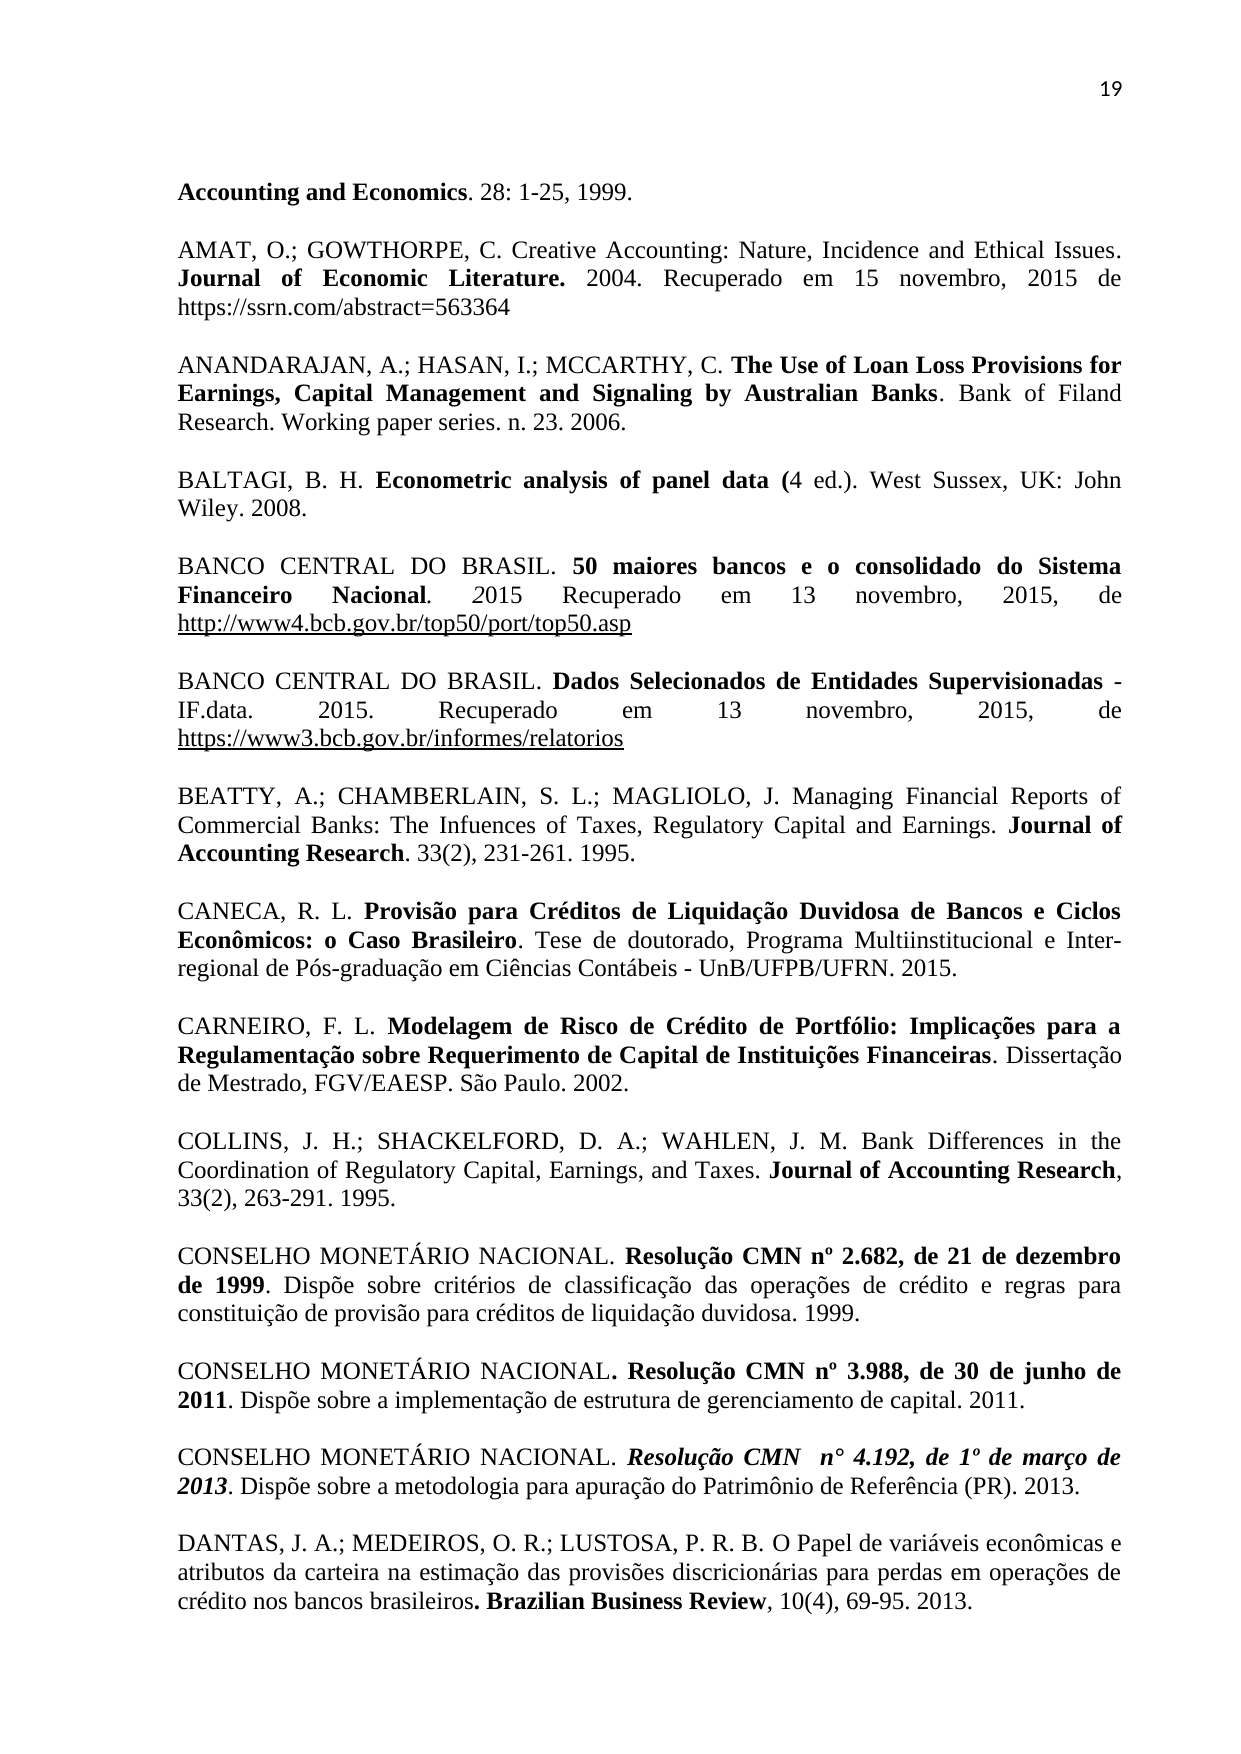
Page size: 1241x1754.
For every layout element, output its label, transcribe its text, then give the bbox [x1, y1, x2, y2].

text CONSELHO MONETÁRIO NACIONAL. Resolução CMN nº 2.682, de 21 de dezembro de 1999. Dispõe sobre critérios de classificação das operações de crédito e regras para constituição de provisão para créditos de liquidação duvidosa. 1999. [177, 1241, 1122, 1327]
text BEATTY, A.; CHAMBERLAIN, S. L.; MAGLIOLO, J. Managing Financial Reports of Commercial Banks: The Infuences of Taxes, Regulatory Capital and Earnings. Journal of Accounting Research. 33(2), 231-261. 1995. [177, 781, 1122, 867]
text BALTAGI, B. H. Econometric analysis of panel data (4 ed.). West Sussex, UK: John Wiley. 2008. [177, 465, 1122, 522]
text CONSELHO MONETÁRIO NACIONAL. Resolução CMN n° 4.192, de 1º de março de 2013. Dispõe sobre a metodologia para apuração do Patrimônio de Referência (PR). 2013. [177, 1442, 1122, 1500]
text CONSELHO MONETÁRIO NACIONAL. Resolução CMN nº 3.988, de 30 de junho de 2011. Dispõe sobre a implementação de estrutura de gerenciamento de capital. 2011. [177, 1356, 1122, 1413]
text DANTAS, J. A.; MEDEIROS, O. R.; LUSTOSA, P. R. B. O Papel de variáveis econômicas e atributos da carteira na estimação das provisões discricionárias para perdas em operações de crédito nos bancos brasileiros. Brazilian Business Review, 10(4), 69-95. 2013. [177, 1528, 1122, 1615]
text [177, 177, 1122, 206]
text ANANDARAJAN, A.; HASAN, I.; MCCARTHY, C. The Use of Loan Loss Provisions for Earnings, Capital Management and Signaling by Australian Banks. Bank of Filand Research. Working paper series. n. 23. 2006. [177, 350, 1122, 436]
text AMAT, O.; GOWTHORPE, C. Creative Accounting: Nature, Incidence and Ethical Issues. Journal of Economic Literature. 2004. Recuperado em 15 novembro, 2015 de https://ssrn.com/abstract=563364 [177, 235, 1122, 321]
text BANCO CENTRAL DO BRASIL. Dados Selecionados de Entidades Supervisionadas - IF.data. 2015. Recuperado em 13 novembro, 2015, de https://www3.bcb.gov.br/informes/relatorios [177, 666, 1122, 752]
text CANECA, R. L. Provisão para Créditos de Liquidação Duvidosa de Bancos e Ciclos Econômicos: o Caso Brasileiro. Tese de doutorado, Programa Multiinstitucional e Inter-regional de Pós-graduação em Ciências Contábeis - UnB/UFPB/UFRN. 2015. [177, 896, 1122, 982]
text CARNEIRO, F. L. Modelagem de Risco de Crédito de Portfólio: Implicações para a Regulamentação sobre Requerimento de Capital de Instituições Financeiras. Dissertação de Mestrado, FGV/EAESP. São Paulo. 2002. [177, 1011, 1122, 1097]
text BANCO CENTRAL DO BRASIL. 50 maiores bancos e o consolidado do Sistema Financeiro Nacional. 2015 Recuperado em 13 novembro, 2015, de http://www4.bcb.gov.br/top50/port/top50.asp [177, 551, 1122, 637]
text COLLINS, J. H.; SHACKELFORD, D. A.; WAHLEN, J. M. Bank Differences in the Coordination of Regulatory Capital, Earnings, and Taxes. Journal of Accounting Research, 33(2), 263-291. 1995. [177, 1126, 1122, 1212]
